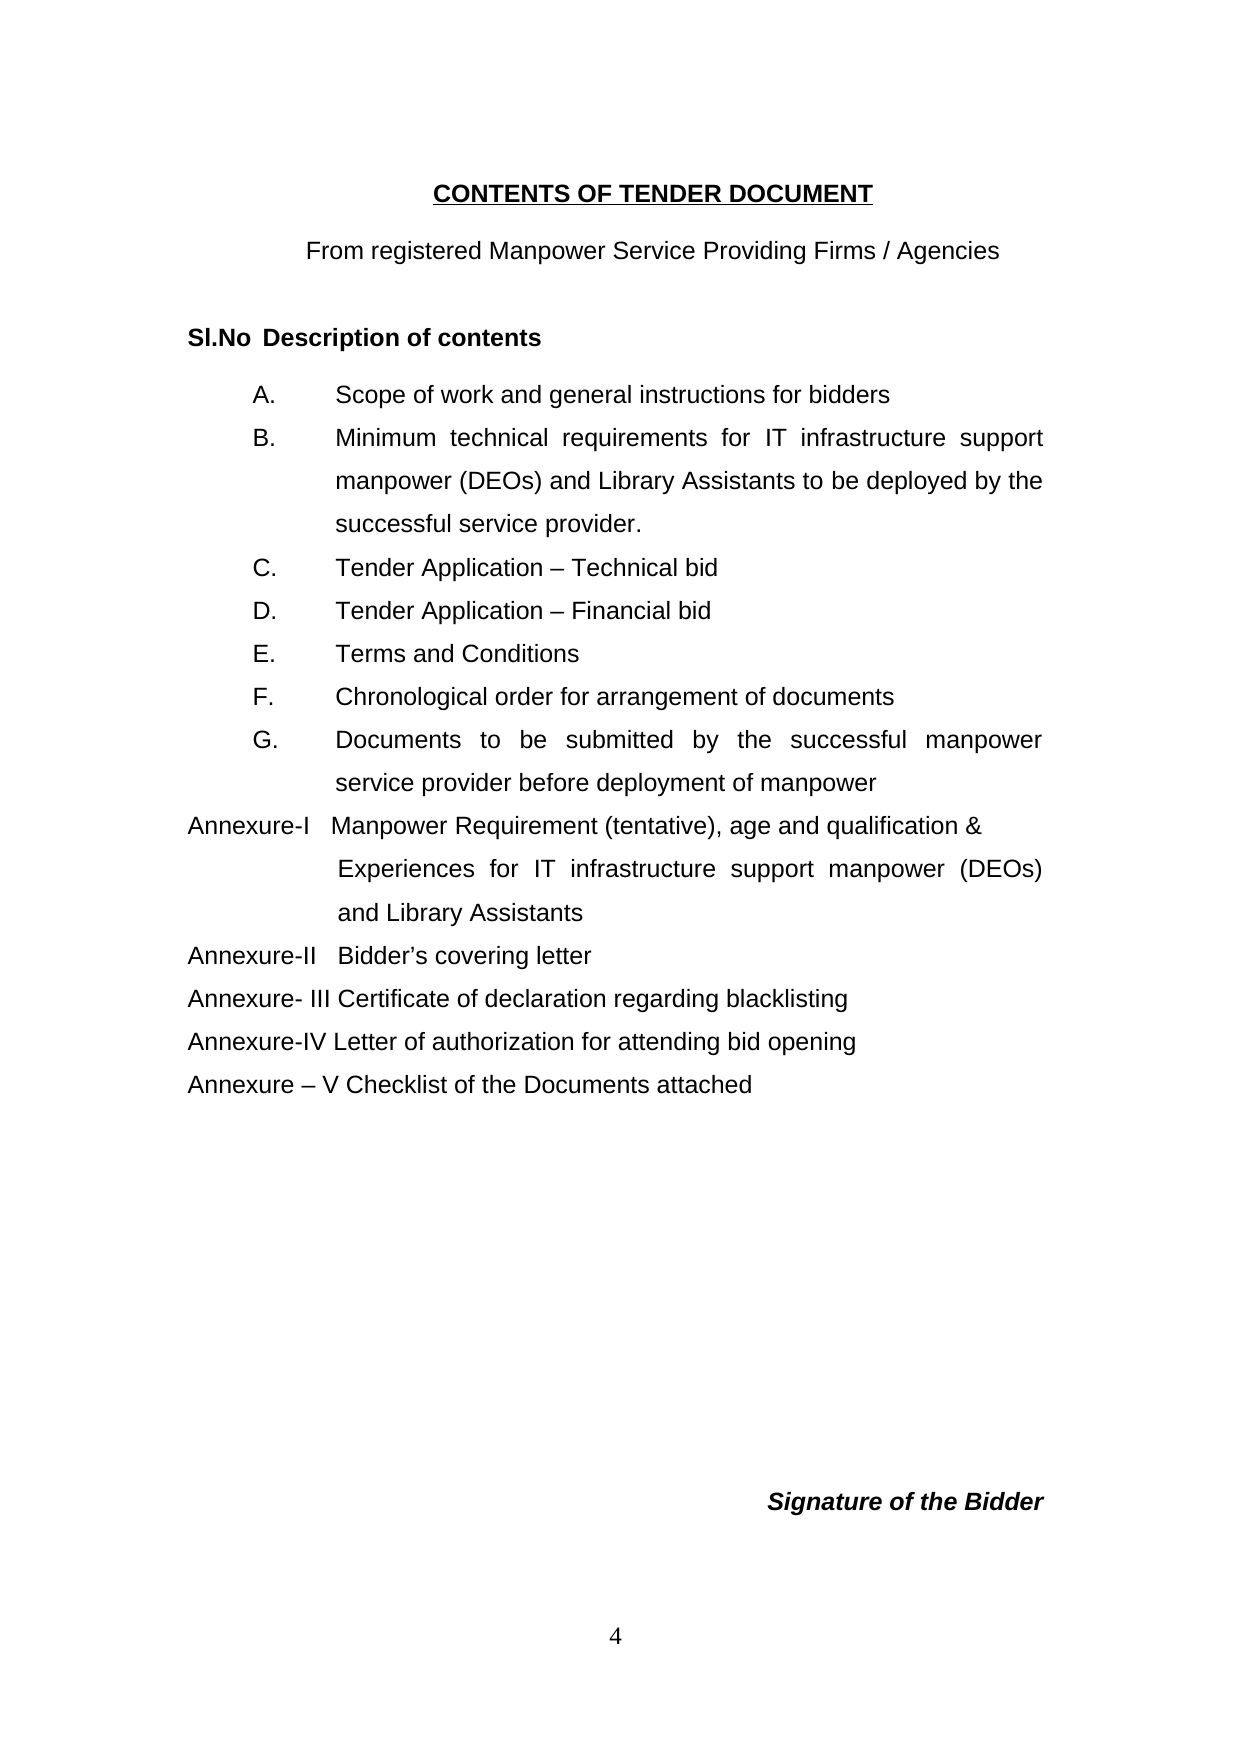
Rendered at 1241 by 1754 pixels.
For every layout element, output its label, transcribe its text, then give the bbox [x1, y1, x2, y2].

list Documents to be submitted by the successful manpower service provider before deployment of manpower [252, 725, 1043, 797]
list Scope of work and general instructions for bidders [252, 380, 1043, 409]
text Experiences for IT infrastructure support manpower (DEOs) and Library Assistants [337, 854, 1043, 926]
text Annexure- III Certificate of declaration regarding blacklisting [187, 984, 1043, 1012]
list Minimum technical requirements for IT infrastructure support manpower (DEOs) and Library Assistants to be deployed by the successful service provider. [252, 423, 1043, 538]
text CONTENTS OF TENDER DOCUMENT [187, 179, 1043, 207]
text Annexure-I Manpower Requirement (tentative), age and qualification & [187, 811, 1043, 840]
text Annexure-II Bidder’s covering letter [187, 941, 1043, 969]
text Signature of the Bidder [187, 1487, 1043, 1516]
text Sl.No Description of contents [187, 322, 1043, 351]
text From registered Manpower Service Providing Firms / Agencies [187, 236, 1043, 265]
text Annexure-IV Letter of authorization for attending bid opening [187, 1027, 1043, 1056]
list Terms and Conditions [252, 639, 1043, 667]
list Tender Application – Financial bid [252, 596, 1043, 624]
list Tender Application – Technical bid [252, 552, 1043, 581]
list Chronological order for arrangement of documents [252, 682, 1043, 711]
text Annexure – V Checklist of the Documents attached [187, 1070, 1043, 1099]
